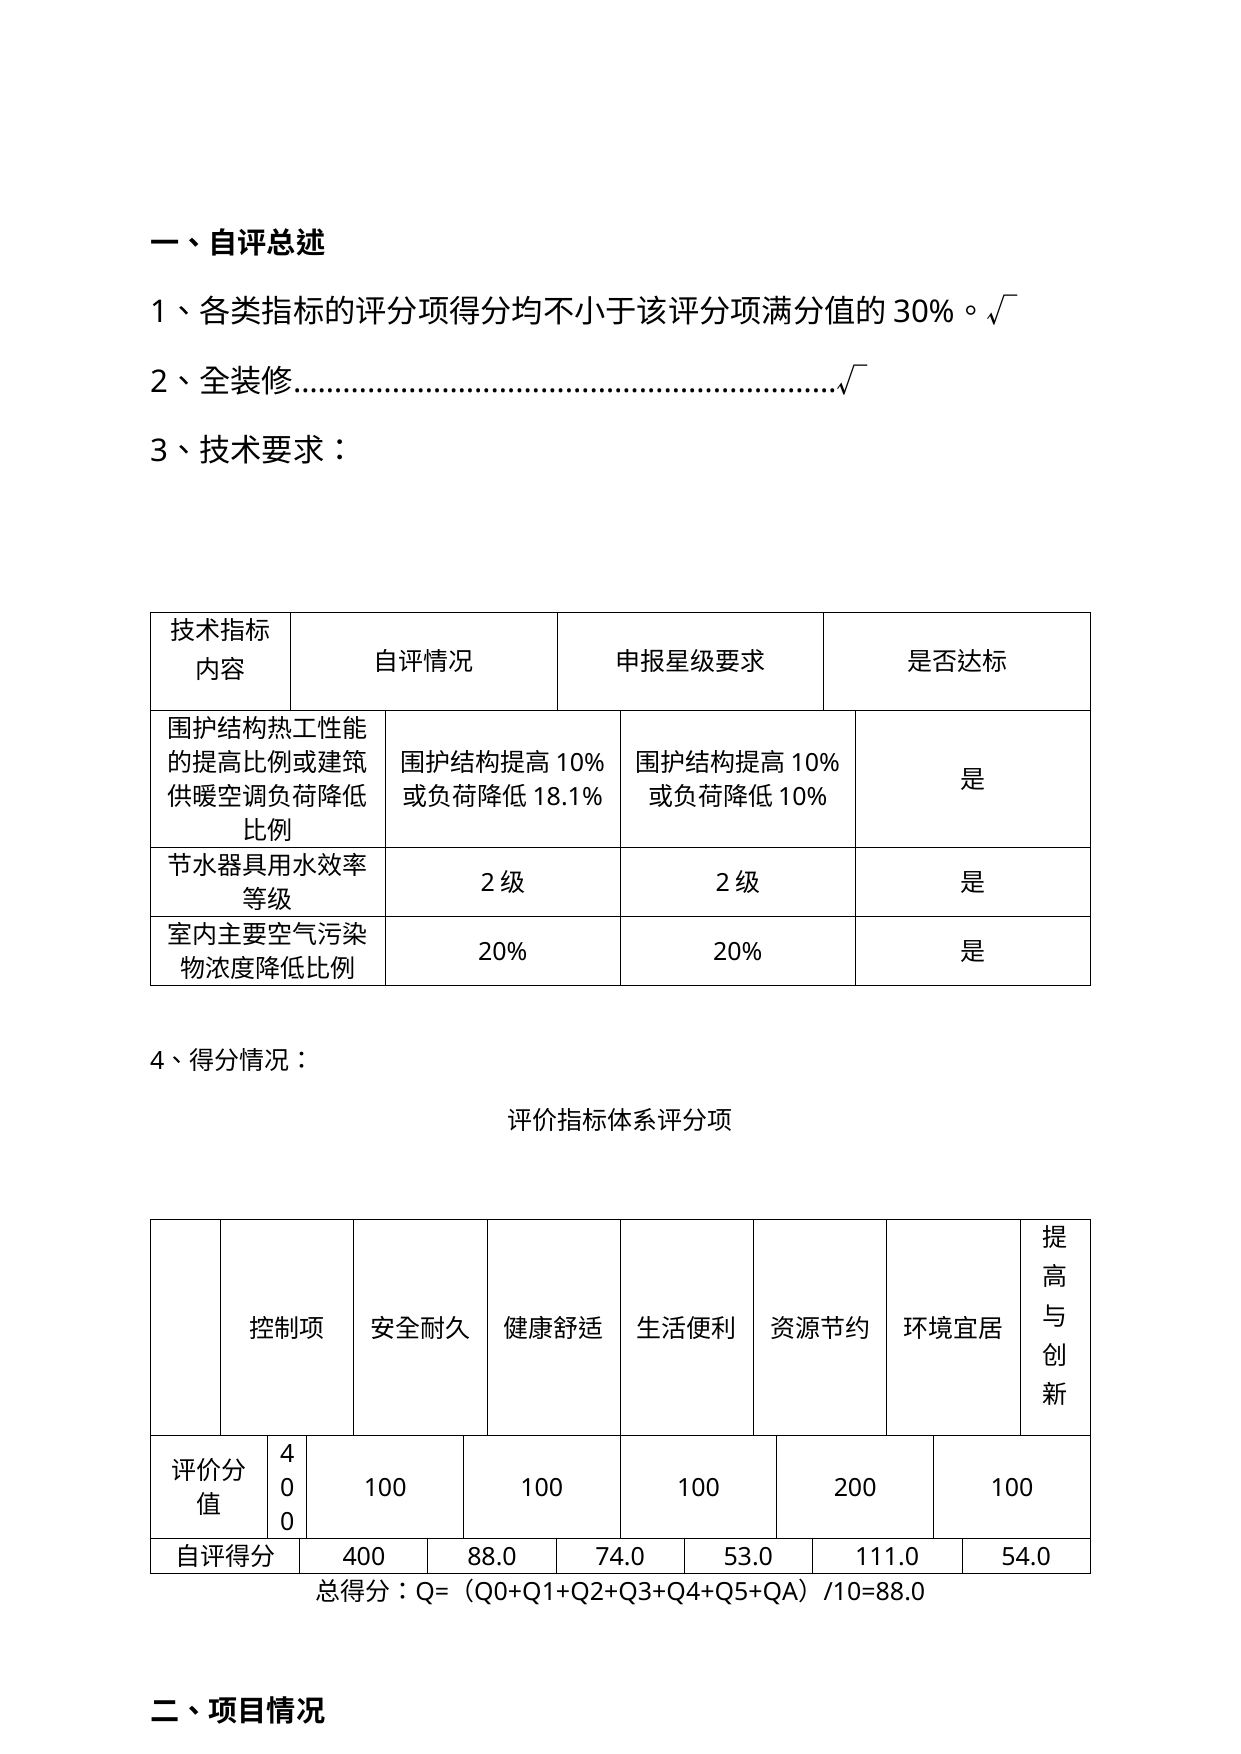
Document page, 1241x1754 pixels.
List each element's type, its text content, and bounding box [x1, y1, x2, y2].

table_cell 100 [934, 1436, 1090, 1538]
table_cell 200 [777, 1436, 933, 1538]
table_header 健康舒适 [488, 1220, 620, 1435]
text 2、全装修…………………………………………………………√ [150, 359, 1090, 401]
table_cell 100 [621, 1436, 776, 1538]
table_cell 自评得分 [151, 1539, 299, 1573]
table_header 申报星级要求 [558, 613, 823, 710]
table_header 生活便利 [621, 1220, 753, 1435]
table_header 安全耐久 [354, 1220, 487, 1435]
table_cell 54.0 [963, 1539, 1090, 1573]
text 评价指标体系评分项 [150, 1102, 1090, 1137]
table_cell 是 [856, 848, 1090, 916]
table_cell 88.0 [428, 1539, 556, 1573]
table_header 自评情况 [291, 613, 557, 710]
table_cell 围护结构提高10%或负荷降低10% [621, 711, 855, 847]
table_cell 2级 [386, 848, 620, 916]
table_header 控制项 [221, 1220, 353, 1435]
table_cell 400 [268, 1436, 306, 1538]
table_cell 室内主要空气污染物浓度降低比例 [151, 917, 385, 985]
table_cell 20% [386, 917, 620, 985]
table_cell 20% [621, 917, 855, 985]
table_header 是否达标 [824, 613, 1090, 710]
table_header 资源节约 [754, 1220, 886, 1435]
table_cell 评价分值 [151, 1436, 267, 1538]
table_cell 2级 [621, 848, 855, 916]
table_cell 100 [307, 1436, 463, 1538]
table_cell 是 [856, 711, 1090, 847]
table_header [151, 1220, 220, 1435]
table_header 环境宜居 [887, 1220, 1020, 1435]
table_cell 是 [856, 917, 1090, 985]
text 1、各类指标的评分项得分均不小于该评分项满分值的30%。√ [150, 289, 1090, 331]
table_cell 111.0 [813, 1539, 962, 1573]
text 4、得分情况： [150, 1042, 1090, 1077]
text 3、技术要求： [150, 428, 1090, 471]
table_cell 53.0 [685, 1539, 812, 1573]
text 总得分：Q=（Q0+Q1+Q2+Q3+Q4+Q5+QA）/10=88.0 [150, 1574, 1090, 1608]
table_cell 围护结构提高10%或负荷降低18.1% [386, 711, 620, 847]
table_cell 400 [300, 1539, 427, 1573]
table_cell 74.0 [557, 1539, 684, 1573]
text 二、项目情况 [150, 1690, 1090, 1730]
table_cell 100 [464, 1436, 620, 1538]
table_cell 节水器具用水效率等级 [151, 848, 385, 916]
table_header 技术指标内容 [151, 613, 290, 710]
table_header 提高与创新 [1021, 1220, 1090, 1435]
text 一、自评总述 [150, 222, 1090, 262]
table_cell 围护结构热工性能的提高比例或建筑供暖空调负荷降低比例 [151, 711, 385, 847]
